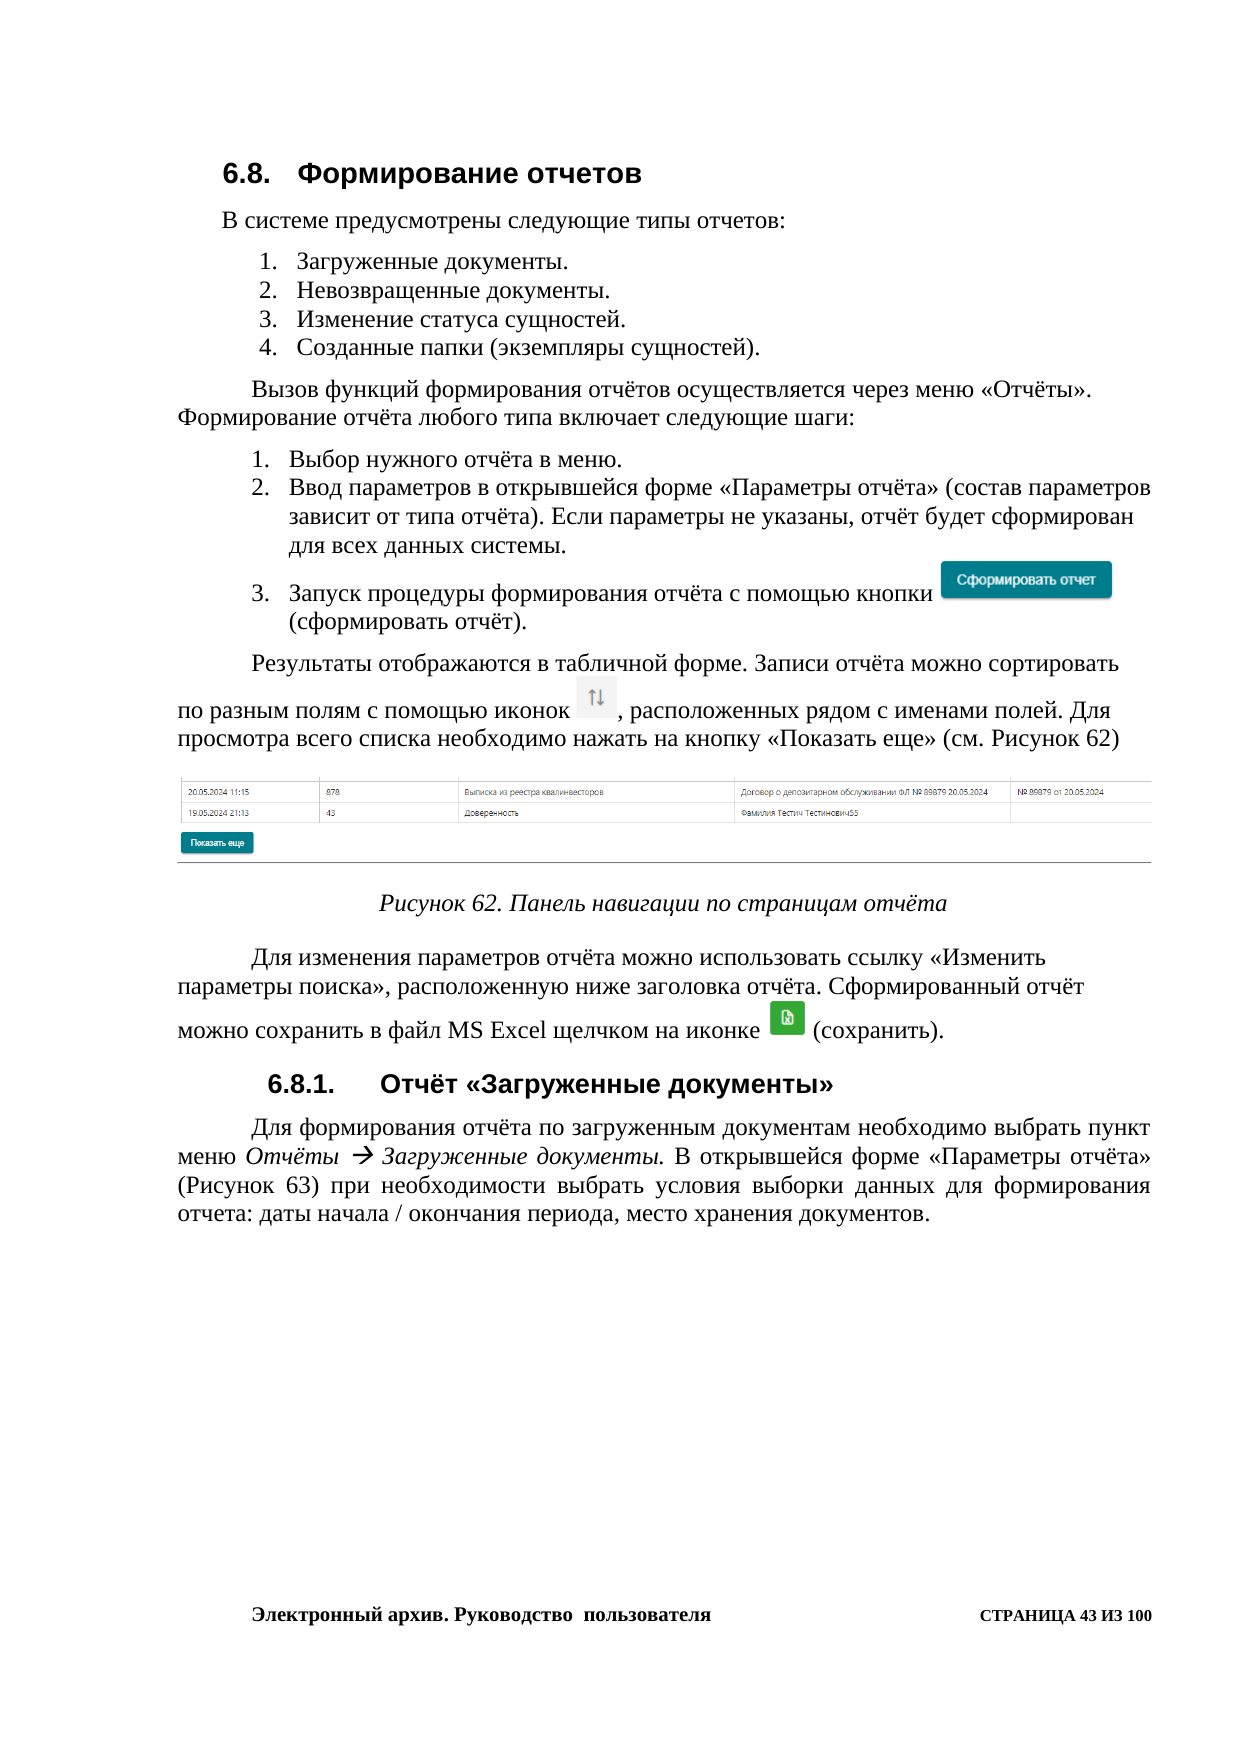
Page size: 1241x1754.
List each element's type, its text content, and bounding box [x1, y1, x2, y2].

text Результаты отображаются в табличной форме. Записи отчёта можно сортировать по разным полям с помощью иконок , расположенных рядом с именами полей. Для просмотра всего списка необходимо нажать на кнопку «Показать еще» (см. Рисунок 62) [177, 648, 1152, 752]
subtitle Отчёт «Загруженные документы» [267, 1068, 1152, 1100]
subtitle Формирование отчетов [222, 156, 1152, 190]
picture [939, 558, 1115, 601]
list Невозвращенные документы. [259, 275, 1152, 304]
text Рисунок 62. Панель навигации по страницам отчёта [177, 888, 1152, 917]
picture [766, 999, 807, 1038]
text Для формирования отчёта по загруженным документам необходимо выбрать пункт меню Отчёты Загруженные документы. В открывшейся форме «Параметры отчёта» (Рисунок 63) при необходимости выбрать условия выборки данных для формирования отчета: даты начала / окончания периода, место хранения документов. [177, 1112, 1152, 1227]
list Созданные папки (экземпляры сущностей). [259, 332, 1152, 361]
list Изменение статуса сущностей. [259, 304, 1152, 332]
list Выбор нужного отчёта в меню. [251, 444, 1152, 472]
text Вызов функций формирования отчётов осуществляется через меню «Отчёты». Формирование отчёта любого типа включает следующие шаги: [177, 374, 1152, 431]
list Ввод параметров в открывшейся форме «Параметры отчёта» (состав параметров зависит от типа отчёта). Если параметры не указаны, отчёт будет сформирован для всех данных системы. [251, 472, 1152, 559]
list Загруженные документы. [259, 246, 1152, 275]
text В системе предусмотрены следующие типы отчетов: [177, 205, 1152, 234]
picture [576, 676, 617, 718]
picture [177, 777, 1152, 864]
list Запуск процедуры формирования отчёта с помощью кнопки (сформировать отчёт). [251, 559, 1152, 635]
text Для изменения параметров отчёта можно использовать ссылку «Изменить параметры поиска», расположенную ниже заголовка отчёта. Сформированный отчёт можно сохранить в файл MS Excel щелчком на иконке (сохранить). [177, 942, 1152, 1043]
